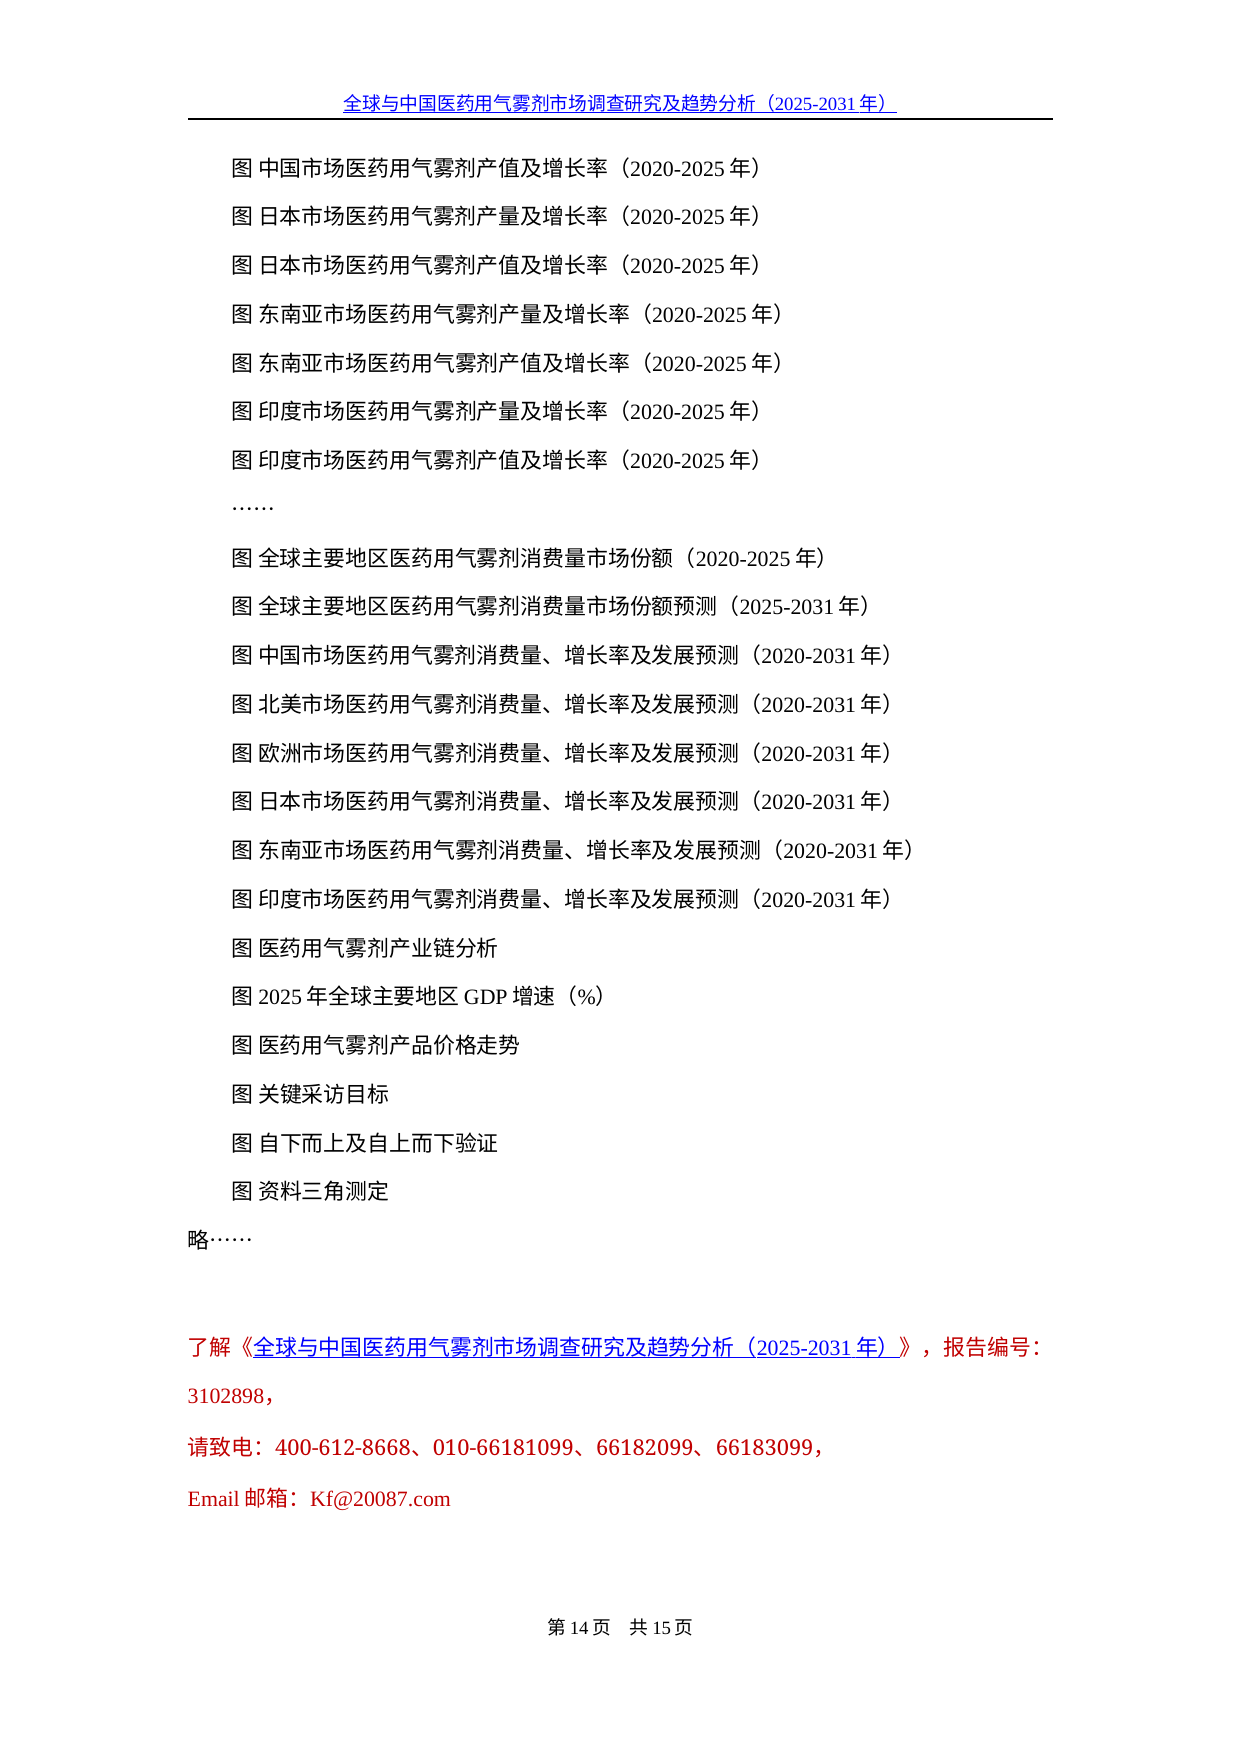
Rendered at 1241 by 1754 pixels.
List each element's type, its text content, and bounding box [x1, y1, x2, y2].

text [187, 150, 1053, 1255]
text Email邮箱：Kf@20087.com [187, 1481, 1053, 1513]
text 请致电：400-612-8668、010-66181099、66182099、66183099， [187, 1429, 1053, 1462]
text 了解《全球与中国医药用气雾剂市场调查研究及趋势分析（2025-2031年）》，报告编号：3102898， [187, 1329, 1053, 1410]
